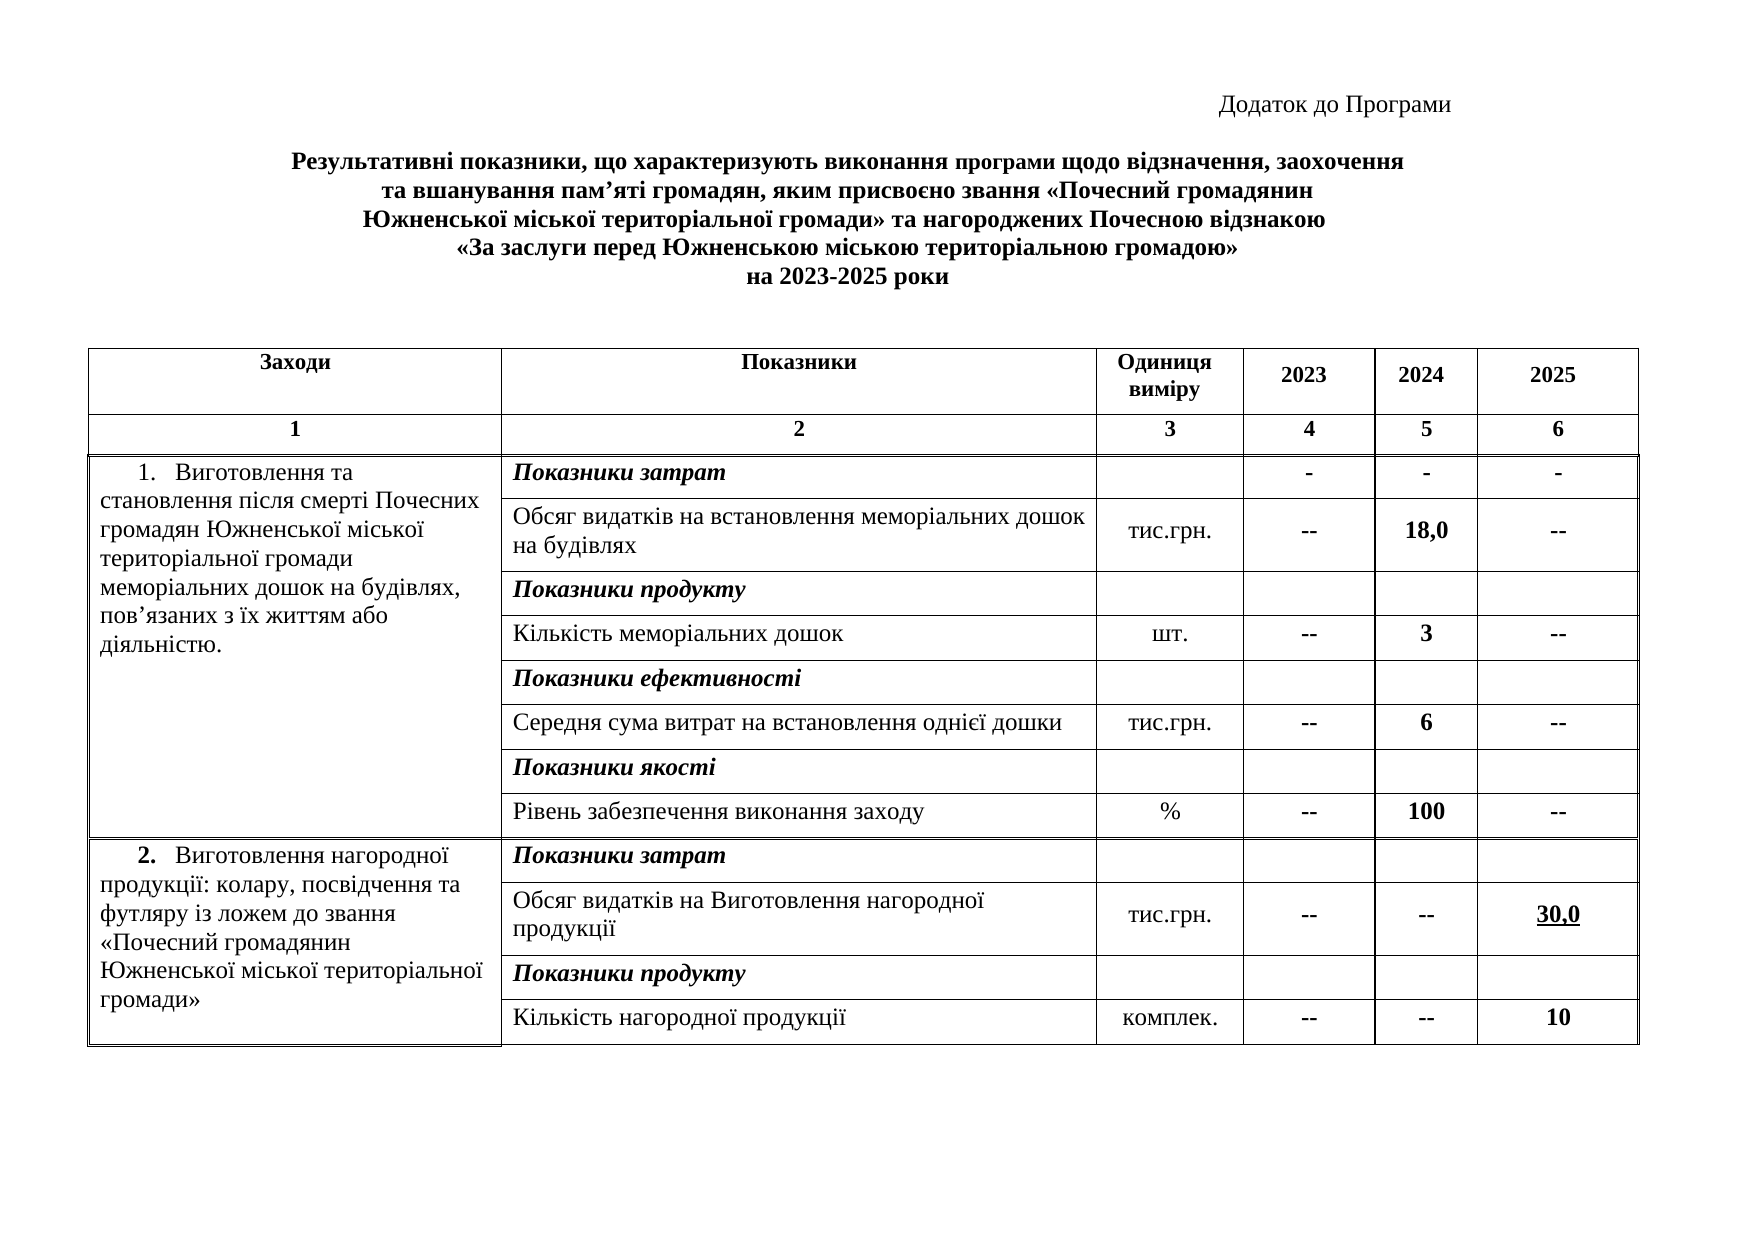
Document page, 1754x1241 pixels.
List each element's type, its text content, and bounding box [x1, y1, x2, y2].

table_cell [1097, 750, 1243, 793]
table_cell 5 [1376, 415, 1477, 453]
table_cell [1478, 956, 1637, 999]
table_header 2024 [1376, 349, 1477, 414]
table_cell [1244, 661, 1374, 704]
table_cell [1478, 572, 1637, 615]
table_header 2025 [1478, 349, 1638, 414]
table_cell -- [1478, 705, 1637, 748]
text та вшанування пам’яті громадян, яким присвоєно звання «Почесний громадянин [29, 175, 1665, 204]
table_cell тис.грн. [1097, 883, 1243, 955]
table_cell тис.грн. [1097, 705, 1243, 748]
table_cell 4 [1244, 415, 1374, 453]
table_cell [1097, 956, 1243, 999]
table_cell Середня сума витрат на встановлення однієї дошки [502, 705, 1096, 748]
table_cell Показники затрат [502, 840, 1096, 882]
table_cell 10 [1478, 1000, 1637, 1043]
table_cell -- [1244, 794, 1374, 837]
table_cell % [1097, 794, 1243, 837]
table_cell [1376, 956, 1477, 999]
table_cell -- [1244, 1000, 1374, 1043]
table_cell [1244, 840, 1374, 882]
table_cell Кількість нагородної продукції [502, 1000, 1096, 1043]
table_cell 3 [1376, 616, 1477, 660]
table_cell тис.грн. [1097, 499, 1243, 571]
table_cell [1478, 840, 1637, 882]
table_cell [1244, 750, 1374, 793]
table_cell 3 [1097, 415, 1243, 453]
table_cell [1244, 572, 1374, 615]
table_header 2023 [1244, 349, 1374, 414]
table_cell [1244, 956, 1374, 999]
table_cell [1097, 572, 1243, 615]
table_cell - [1478, 457, 1637, 498]
text Результативні показники, що характеризують виконання програми щодо відзначення, заохочення [29, 146, 1665, 175]
table_cell -- [1244, 616, 1374, 660]
table_cell [1097, 661, 1243, 704]
text Додаток до Програми [29, 89, 1665, 117]
table_cell 100 [1376, 794, 1477, 837]
table_cell [1376, 840, 1477, 882]
table_cell шт. [1097, 616, 1243, 660]
table_cell -- [1376, 883, 1477, 955]
table_cell 18,0 [1376, 499, 1477, 571]
table_cell Показники продукту [502, 572, 1096, 615]
table_cell -- [1244, 883, 1374, 955]
table_header Заходи [89, 349, 501, 414]
table_cell - [1244, 457, 1374, 498]
table_cell [1097, 840, 1243, 882]
table_cell [1478, 661, 1637, 704]
table_cell комплек. [1097, 1000, 1243, 1043]
table_cell 6 [1376, 705, 1477, 748]
table_cell 1 [89, 415, 501, 453]
table_header Показники [502, 349, 1096, 414]
text Южненської міської територіальної громади» та нагороджених Почесною відзнакою «За заслуги перед Южненською міською територіальною громадою» [29, 204, 1665, 261]
table_cell -- [1376, 1000, 1477, 1043]
table_cell [1478, 750, 1637, 793]
table_cell -- [1478, 794, 1637, 837]
table_cell Рівень забезпечення виконання заходу [502, 794, 1096, 837]
table_cell Виготовлення нагородної продукції: колару, посвідчення та футляру із ложем до звання «Почесний громадянин Южненської міської територіальної громади» [90, 840, 501, 1043]
table_cell [1376, 572, 1477, 615]
table_cell Кількість меморіальних дошок [502, 616, 1096, 660]
table_cell Показники продукту [502, 956, 1096, 999]
text на 2023-2025 роки [29, 261, 1665, 290]
table_cell Показники затрат [502, 457, 1096, 498]
table_cell -- [1244, 705, 1374, 748]
table_cell -- [1244, 499, 1374, 571]
table_cell Обсяг видатків на Виготовлення нагородної продукції [502, 883, 1096, 955]
table_cell -- [1478, 616, 1637, 660]
table_cell Виготовлення та становлення після смерті Почесних громадян Южненської міської територіальної громади меморіальних дошок на будівлях, пов’язаних з їх життям або діяльністю. [90, 457, 501, 837]
table_cell [1376, 661, 1477, 704]
table_cell -- [1478, 499, 1637, 571]
table_cell [1376, 750, 1477, 793]
table_header Одиниця виміру [1097, 349, 1243, 414]
table_cell 6 [1478, 415, 1638, 453]
table_cell Показники якості [502, 750, 1096, 793]
table_cell Обсяг видатків на встановлення меморіальних дошок на будівлях [502, 499, 1096, 571]
table_cell 30,0 [1478, 883, 1637, 955]
table_cell Показники ефективності [502, 661, 1096, 704]
table_cell [1097, 457, 1243, 498]
table_cell - [1376, 457, 1477, 498]
table_cell 2 [502, 415, 1096, 453]
